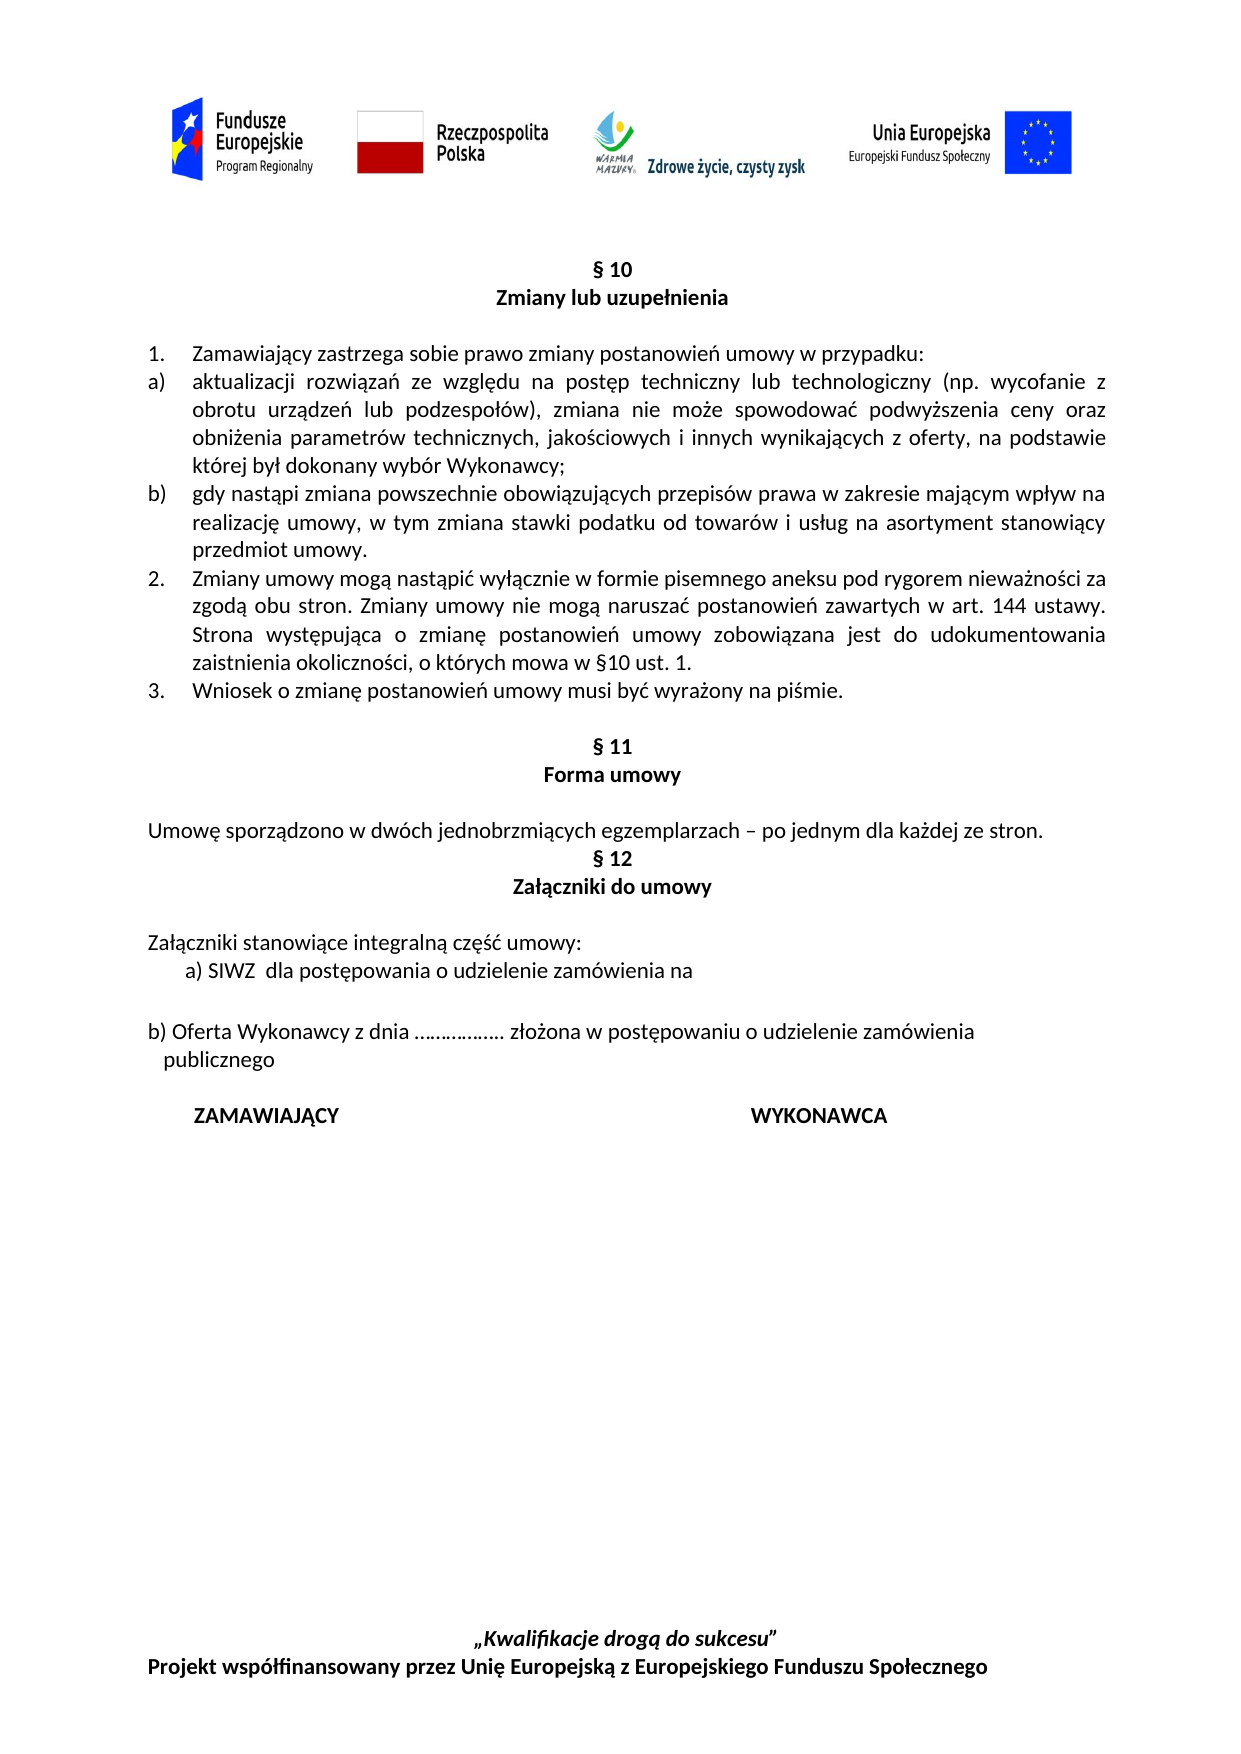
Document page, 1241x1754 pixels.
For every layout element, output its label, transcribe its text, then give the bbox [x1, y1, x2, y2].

text ZAMAWIAJĄCY WYKONAWCA [148, 1101, 1107, 1129]
text Forma umowy [148, 760, 1077, 788]
text Umowę sporządzono w dwóch jednobrzmiących egzemplarzach – po jednym dla każdej ze stron. [148, 816, 1077, 844]
text a) SIWZ dla postępowania o udzielenie zamówienia na [148, 956, 1107, 984]
text § 11 [148, 732, 1077, 760]
text § 10 [148, 255, 1077, 283]
picture [147, 73, 1093, 200]
text Załączniki stanowiące integralną część umowy: [148, 928, 1077, 956]
text Załączniki do umowy [148, 872, 1077, 900]
text publicznego [148, 1045, 1077, 1073]
text § 12 [148, 844, 1077, 872]
list Wniosek o zmianę postanowień umowy musi być wyrażony na piśmie. [148, 676, 1107, 704]
list Zamawiający zastrzega sobie prawo zmiany postanowień umowy w przypadku: [148, 339, 1107, 367]
text Zmiany lub uzupełnienia [148, 283, 1077, 311]
list gdy nastąpi zmiana powszechnie obowiązujących przepisów prawa w zakresie mającym wpływ na realizację umowy, w tym zmiana stawki podatku od towarów i usług na asortyment stanowiący przedmiot umowy. [148, 479, 1107, 564]
list aktualizacji rozwiązań ze względu na postęp techniczny lub technologiczny (np. wycofanie z obrotu urządzeń lub podzespołów), zmiana nie może spowodować podwyższenia ceny oraz obniżenia parametrów technicznych, jakościowych i innych wynikających z oferty, na podstawie której był dokonany wybór Wykonawcy; [148, 367, 1107, 479]
list Zmiany umowy mogą nastąpić wyłącznie w formie pisemnego aneksu pod rygorem nieważności za zgodą obu stron. Zmiany umowy nie mogą naruszać postanowień zawartych w art. 144 ustawy. Strona występująca o zmianę postanowień umowy zobowiązana jest do udokumentowania zaistnienia okoliczności, o których mowa w §10 ust. 1. [148, 564, 1107, 676]
text b) Oferta Wykonawcy z dnia …………….. złożona w postępowaniu o udzielenie zamówienia [148, 1017, 1077, 1045]
